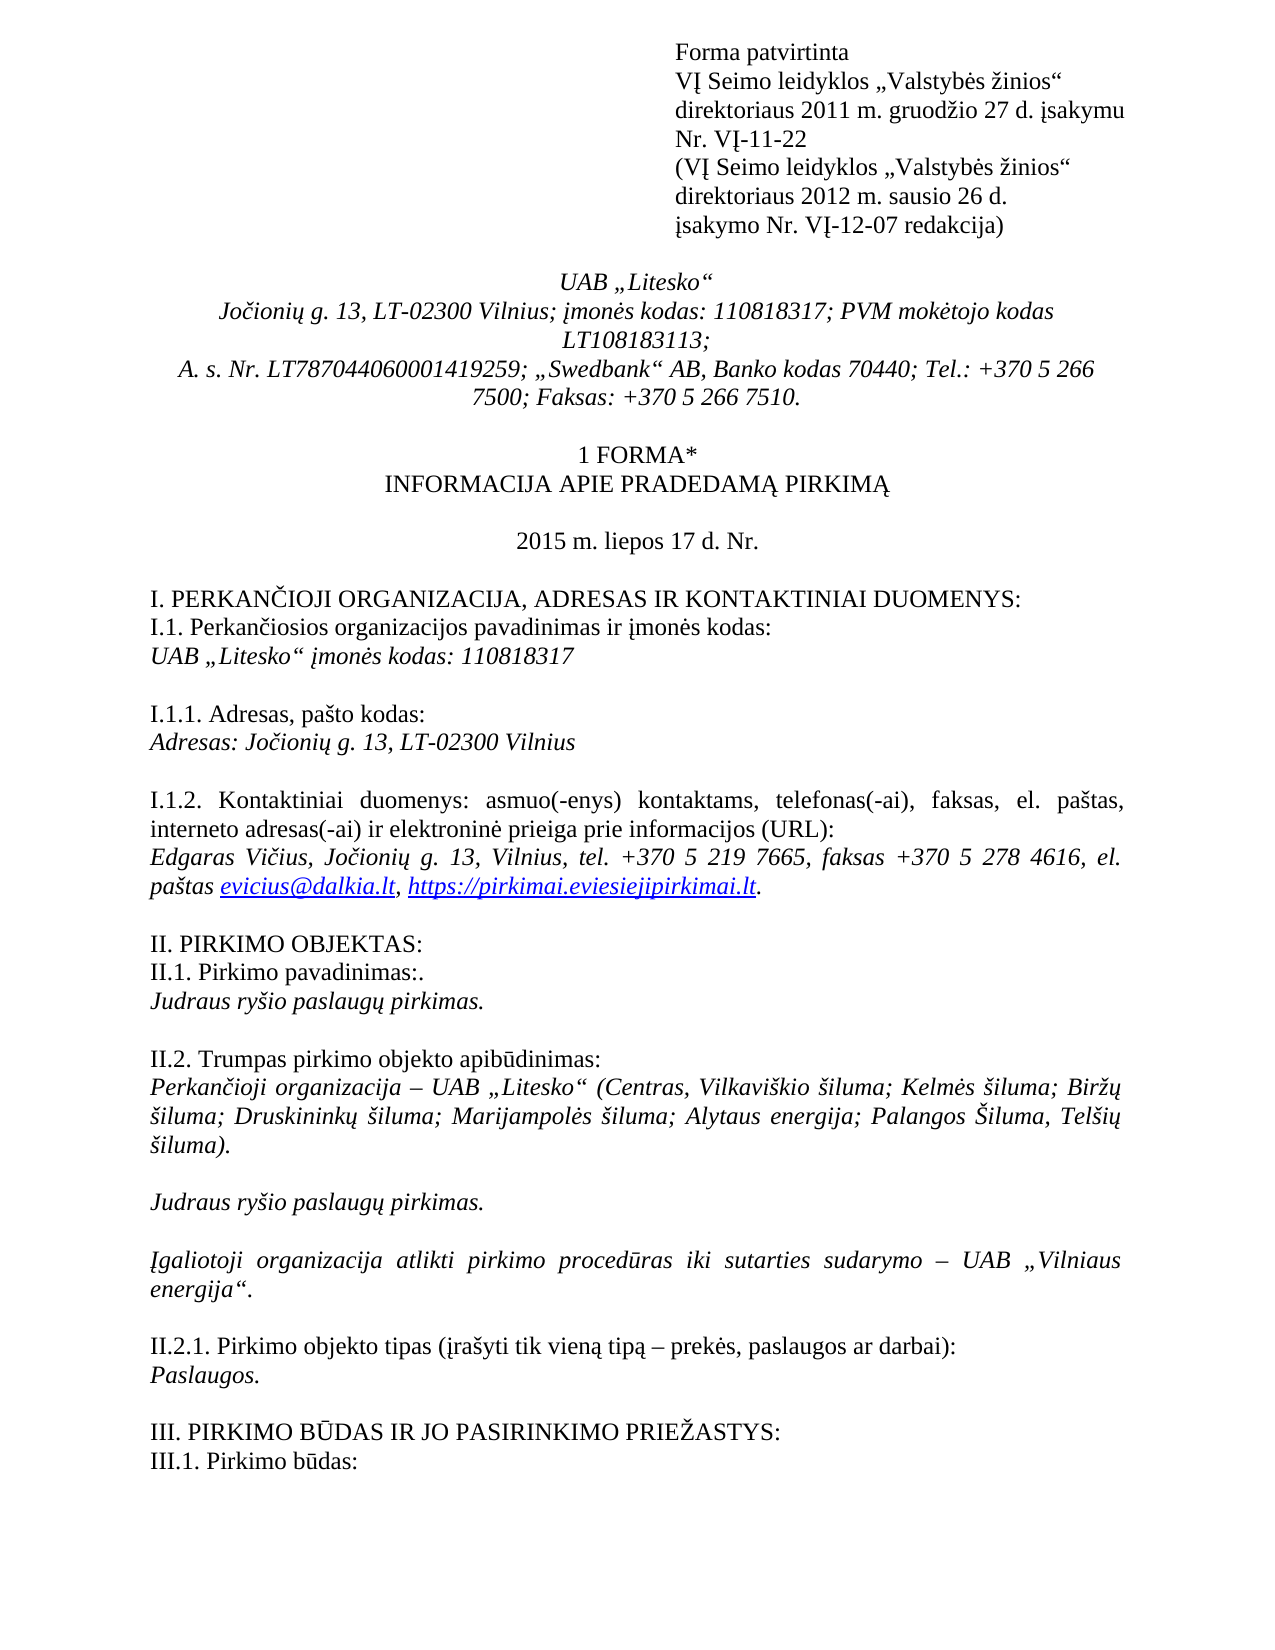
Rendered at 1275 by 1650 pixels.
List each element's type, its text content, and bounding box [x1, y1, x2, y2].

text Edgaras Vičius, Jočionių g. 13, Vilnius, tel. +370 5 219 7665, faksas +370 5 278 4616, el. paštas evicius@dalkia.lt, https://pirkimai.eviesiejipirkimai.lt. [150, 842, 1125, 900]
text UAB „Litesko“ [150, 267, 1125, 296]
text I. PERKANČIOJI ORGANIZACIJA, ADRESAS IR KONTAKTINIAI DUOMENYS: [150, 584, 1125, 612]
text UAB „Litesko“ įmonės kodas: 110818317 [150, 641, 1125, 670]
text II.2. Trumpas pirkimo objekto apibūdinimas: [150, 1044, 1125, 1072]
text III.1. Pirkimo būdas: [150, 1446, 1125, 1475]
text I.1.1. Adresas, pašto kodas: [150, 699, 1125, 727]
text INFORMACIJA APIE PRADEDAMĄ PIRKIMĄ [150, 469, 1125, 497]
text (VĮ Seimo leidyklos „Valstybės žinios“ [675, 152, 1125, 181]
text direktoriaus 2012 m. sausio 26 d. įsakymo Nr. VĮ-12-07 redakcija) [675, 181, 1125, 239]
text Adresas: Jočionių g. 13, LT-02300 Vilnius [150, 727, 1125, 756]
text Įgaliotoji organizacija atlikti pirkimo procedūras iki sutarties sudarymo – UAB „Vilniaus energija“. [150, 1245, 1125, 1302]
text VĮ Seimo leidyklos „Valstybės žinios“ [675, 66, 1125, 95]
text Judraus ryšio paslaugų pirkimas. [150, 1187, 1125, 1216]
text Jočionių g. 13, LT-02300 Vilnius; įmonės kodas: 110818317; PVM mokėtojo kodas LT108183113; [150, 296, 1125, 354]
text A. s. Nr. LT787044060001419259; „Swedbank“ AB, Banko kodas 70440; Tel.: +370 5 266 7500; Faksas: +370 5 266 7510. [150, 354, 1125, 411]
text direktoriaus 2011 m. gruodžio 27 d. įsakymu Nr. VĮ-11-22 [675, 95, 1125, 152]
text I.1. Perkančiosios organizacijos pavadinimas ir įmonės kodas: [150, 612, 1125, 641]
text I.1.2. Kontaktiniai duomenys: asmuo(-enys) kontaktams, telefonas(-ai), faksas, el. paštas, interneto adresas(-ai) ir elektroninė prieiga prie informacijos (URL): [150, 785, 1125, 842]
text Paslaugos. [150, 1360, 1125, 1389]
text Forma patvirtinta [675, 37, 1125, 66]
text 1 FORMA* [150, 440, 1125, 469]
text III. PIRKIMO BŪDAS IR JO PASIRINKIMO PRIEŽASTYS: [150, 1417, 1125, 1446]
text Perkančioji organizacija – UAB „Litesko“ (Centras, Vilkaviškio šiluma; Kelmės šiluma; Biržų šiluma; Druskininkų šiluma; Marijampolės šiluma; Alytaus energija; Palangos Šiluma, Telšių šiluma). [150, 1072, 1125, 1159]
text II.2.1. Pirkimo objekto tipas (įrašyti tik vieną tipą – prekės, paslaugos ar darbai): [150, 1331, 1125, 1360]
text II. PIRKIMO OBJEKTAS: [150, 929, 1125, 957]
text II.1. Pirkimo pavadinimas:. [150, 957, 1125, 986]
text Judraus ryšio paslaugų pirkimas. [150, 986, 1125, 1015]
text 2015 m. liepos 17 d. Nr. [150, 526, 1125, 555]
